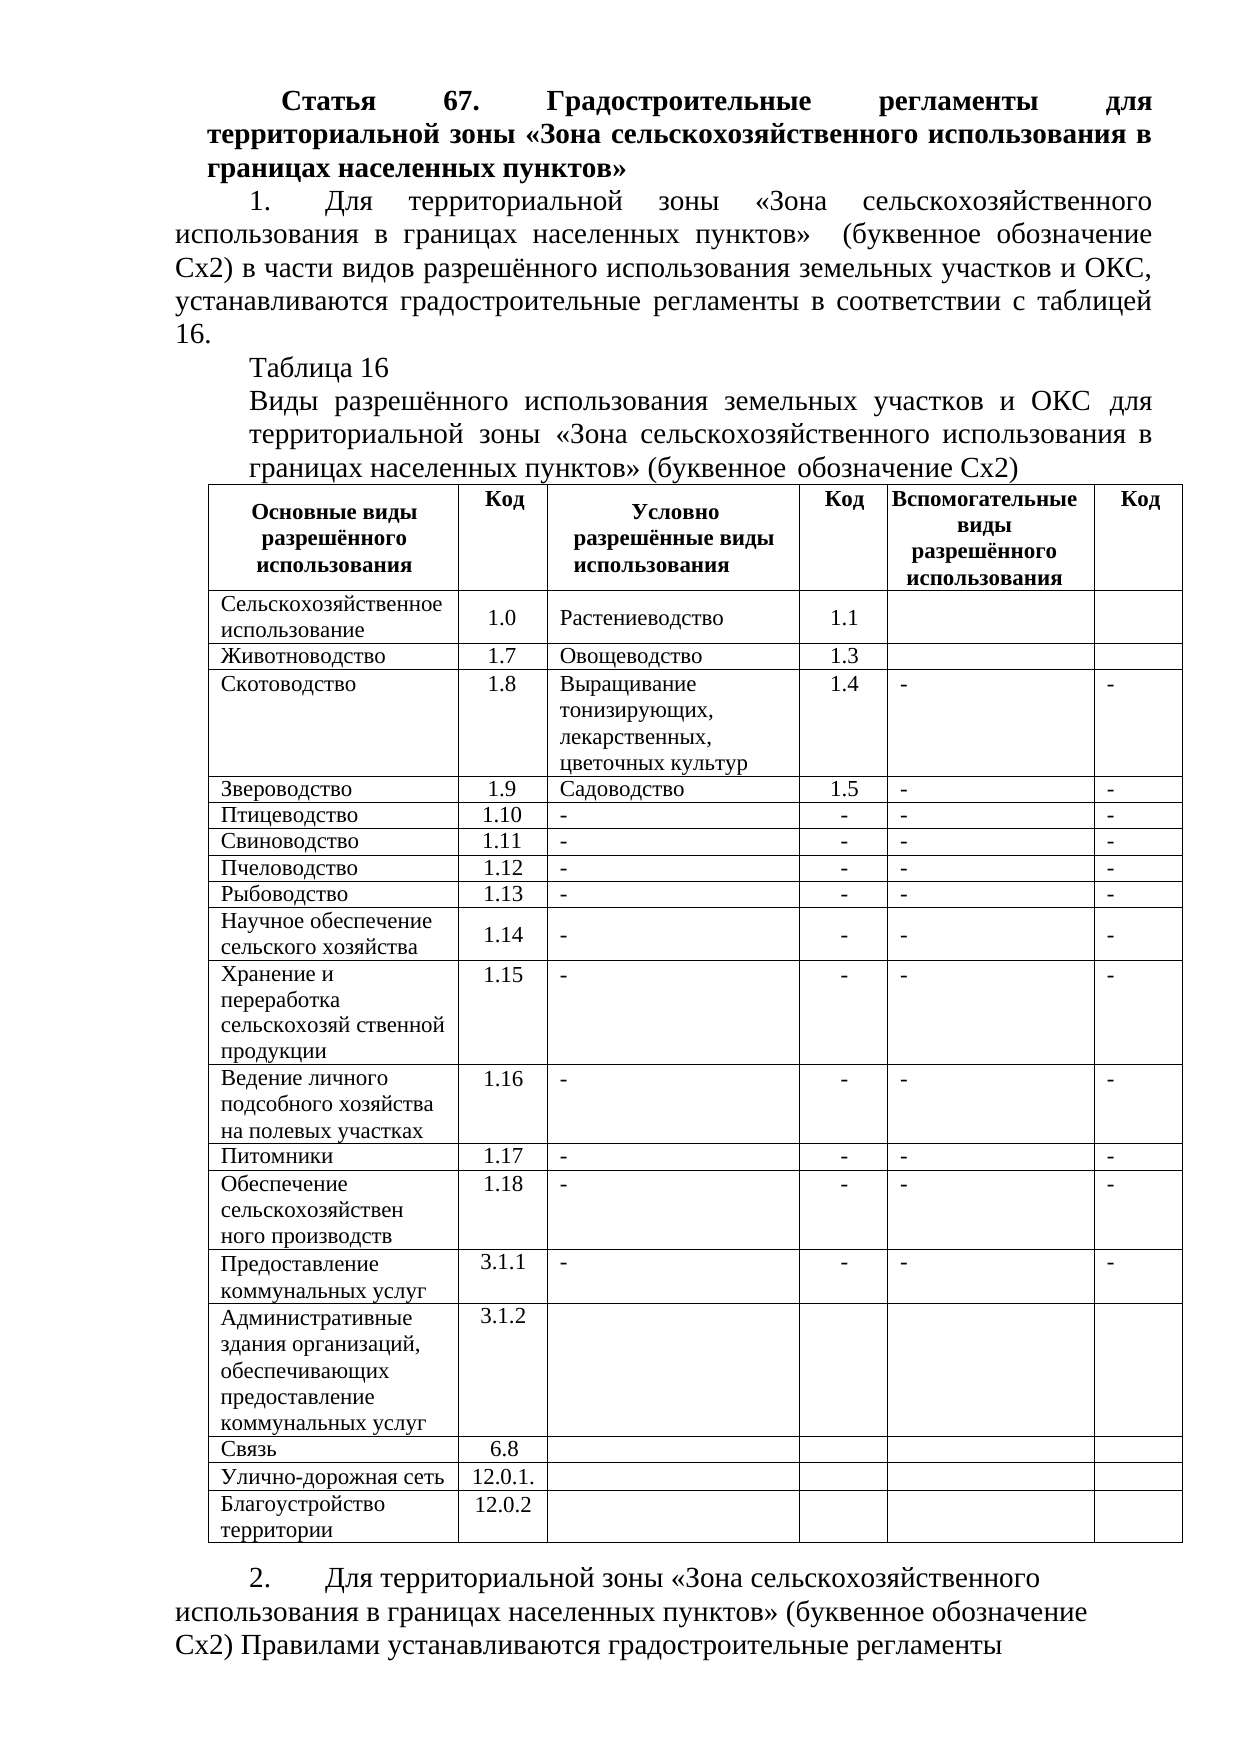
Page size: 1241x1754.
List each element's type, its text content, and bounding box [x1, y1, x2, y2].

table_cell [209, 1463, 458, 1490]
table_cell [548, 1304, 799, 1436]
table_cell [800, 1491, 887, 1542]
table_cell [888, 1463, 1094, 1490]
subtitle Статья 67. Градостроительные регламенты для территориальной зоны «Зона сельскохозяйственного использования в границах населенных пунктов» [207, 84, 1152, 184]
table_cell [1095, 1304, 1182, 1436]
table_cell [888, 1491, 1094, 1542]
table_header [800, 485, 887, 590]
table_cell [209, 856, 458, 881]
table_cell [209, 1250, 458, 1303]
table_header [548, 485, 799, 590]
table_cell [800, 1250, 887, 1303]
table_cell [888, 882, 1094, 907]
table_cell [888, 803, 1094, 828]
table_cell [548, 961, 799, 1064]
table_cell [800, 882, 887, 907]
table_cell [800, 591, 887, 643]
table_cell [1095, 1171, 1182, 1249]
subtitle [175, 1561, 1152, 1661]
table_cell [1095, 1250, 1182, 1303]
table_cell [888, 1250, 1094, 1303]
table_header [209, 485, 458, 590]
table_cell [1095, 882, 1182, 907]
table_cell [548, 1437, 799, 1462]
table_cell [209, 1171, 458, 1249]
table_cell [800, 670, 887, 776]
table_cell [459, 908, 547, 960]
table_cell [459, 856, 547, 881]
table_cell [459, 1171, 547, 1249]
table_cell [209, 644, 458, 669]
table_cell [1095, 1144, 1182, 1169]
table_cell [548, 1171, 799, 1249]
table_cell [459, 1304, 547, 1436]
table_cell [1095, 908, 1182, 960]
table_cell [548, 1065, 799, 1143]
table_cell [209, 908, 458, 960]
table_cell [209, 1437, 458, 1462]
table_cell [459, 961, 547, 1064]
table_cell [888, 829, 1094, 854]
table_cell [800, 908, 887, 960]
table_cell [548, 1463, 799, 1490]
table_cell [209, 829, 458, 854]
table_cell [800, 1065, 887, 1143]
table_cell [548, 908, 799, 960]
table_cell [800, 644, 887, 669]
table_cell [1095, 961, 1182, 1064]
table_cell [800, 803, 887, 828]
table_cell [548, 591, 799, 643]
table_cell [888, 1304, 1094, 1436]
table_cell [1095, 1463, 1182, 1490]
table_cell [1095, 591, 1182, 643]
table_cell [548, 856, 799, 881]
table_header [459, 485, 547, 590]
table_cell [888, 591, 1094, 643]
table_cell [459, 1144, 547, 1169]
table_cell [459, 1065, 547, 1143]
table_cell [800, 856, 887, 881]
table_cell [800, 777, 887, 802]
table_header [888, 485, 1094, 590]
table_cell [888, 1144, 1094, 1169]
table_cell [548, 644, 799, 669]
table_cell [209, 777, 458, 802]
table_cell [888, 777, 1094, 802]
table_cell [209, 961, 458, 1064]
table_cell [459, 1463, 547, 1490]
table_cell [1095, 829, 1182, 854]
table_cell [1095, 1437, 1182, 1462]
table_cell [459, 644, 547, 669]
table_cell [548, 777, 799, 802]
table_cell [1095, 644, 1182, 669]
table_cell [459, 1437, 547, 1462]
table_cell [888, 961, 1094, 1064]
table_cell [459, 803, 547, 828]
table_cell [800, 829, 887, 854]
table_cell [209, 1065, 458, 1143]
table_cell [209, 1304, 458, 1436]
subtitle Виды разрешённого использования земельных участков и ОКС для территориальной зоны «Зона сельскохозяйственного использования в границах населенных пунктов» (буквенное обозначение Сх2) [249, 384, 1152, 484]
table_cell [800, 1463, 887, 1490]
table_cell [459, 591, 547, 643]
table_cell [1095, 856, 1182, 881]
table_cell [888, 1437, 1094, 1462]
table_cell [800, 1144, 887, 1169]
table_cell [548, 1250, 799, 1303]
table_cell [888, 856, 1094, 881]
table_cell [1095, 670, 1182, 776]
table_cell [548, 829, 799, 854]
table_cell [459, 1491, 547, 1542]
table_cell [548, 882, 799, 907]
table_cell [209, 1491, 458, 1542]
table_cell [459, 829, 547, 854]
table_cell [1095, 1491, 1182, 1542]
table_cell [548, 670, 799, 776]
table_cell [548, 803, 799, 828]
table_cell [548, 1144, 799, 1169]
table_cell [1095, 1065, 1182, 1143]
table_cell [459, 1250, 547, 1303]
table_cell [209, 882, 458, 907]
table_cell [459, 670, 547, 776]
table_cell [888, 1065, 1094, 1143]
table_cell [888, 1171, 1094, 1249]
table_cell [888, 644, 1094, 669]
subtitle Таблица 16 [249, 351, 1152, 384]
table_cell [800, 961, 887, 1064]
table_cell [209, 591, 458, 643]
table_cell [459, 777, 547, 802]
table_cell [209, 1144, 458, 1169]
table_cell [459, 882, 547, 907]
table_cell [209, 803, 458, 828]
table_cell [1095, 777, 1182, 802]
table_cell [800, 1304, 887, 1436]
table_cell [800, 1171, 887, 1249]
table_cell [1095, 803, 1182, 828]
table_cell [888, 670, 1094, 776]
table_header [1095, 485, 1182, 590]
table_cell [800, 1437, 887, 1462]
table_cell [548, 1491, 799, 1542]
subtitle Для территориальной зоны «Зона сельскохозяйственного использования в границах населенных пунктов» (буквенное обозначение Сх2) в части видов разрешённого использования земельных участков и ОКС, устанавливаются градостроительные регламенты в соответствии с таблицей 16. [175, 184, 1152, 351]
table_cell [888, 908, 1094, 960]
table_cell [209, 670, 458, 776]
